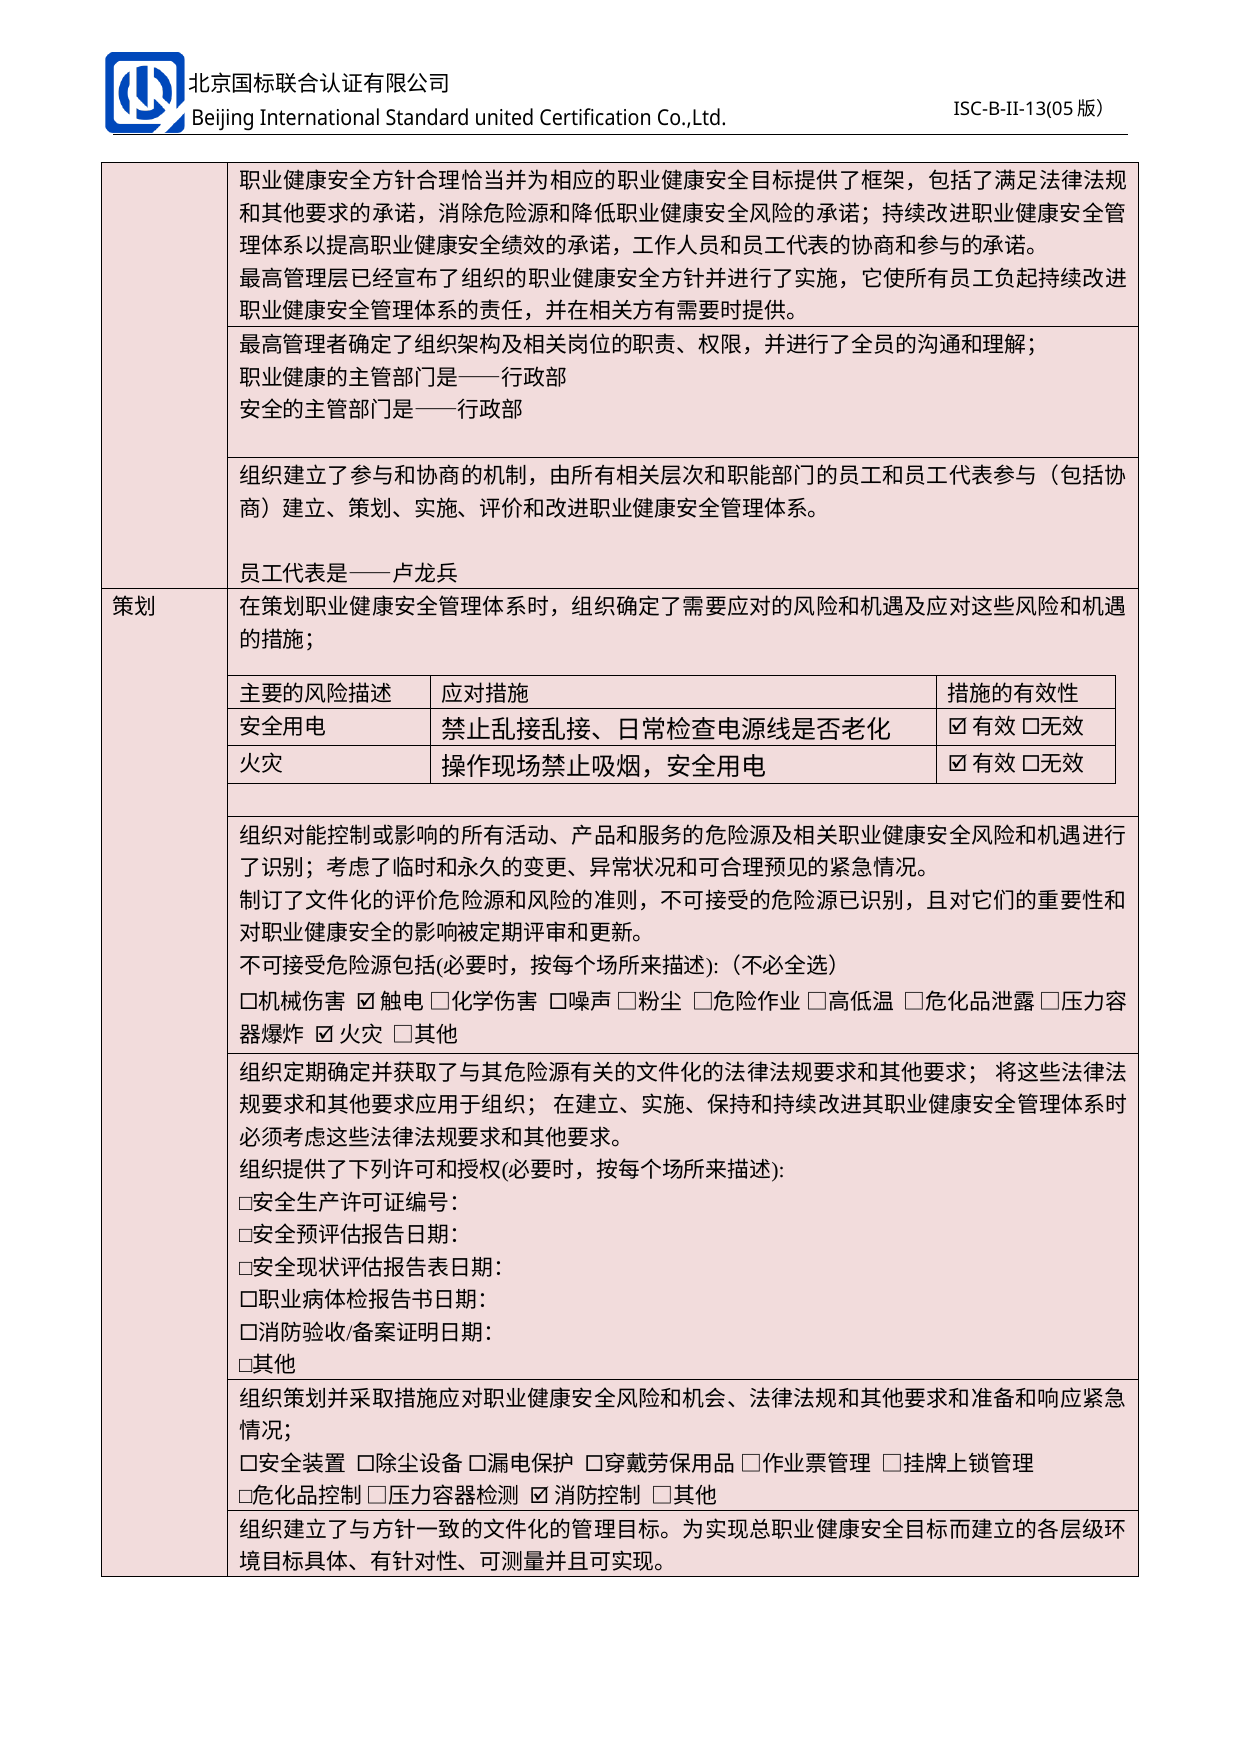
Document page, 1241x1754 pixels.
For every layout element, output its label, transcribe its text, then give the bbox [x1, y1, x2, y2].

table_cell 组织策划并采取措施应对职业健康安全风险和机会、法律法规和其他要求和准备和响应紧急情况； 安全装置 除尘设备 漏电保护 穿戴劳保用品 □作业票管理 □挂牌上锁管理 □危化品控制 □压力容器检测 消防控制 □其他 [228, 1380, 1138, 1510]
table_cell 最高管理者确定了组织架构及相关岗位的职责、权限，并进行了全员的沟通和理解； 职业健康的主管部门是——行政部 安全的主管部门是——行政部 [228, 327, 1138, 457]
table_cell 策划 [102, 589, 227, 1576]
table_cell 组织定期确定并获取了与其危险源有关的文件化的法律法规要求和其他要求； 将这些法律法规要求和其他要求应用于组织； 在建立、实施、保持和持续改进其职业健康安全管理体系时必须考虑这些法律法规要求和其他要求。 组织提供了下列许可和授权(必要时，按每个场所来描述): □安全生产许可证编号： □安全预评估报告日期： □安全现状评估报告表日期： 职业病体检报告书日期： 消防验收/备案证明日期： □其他 [228, 1054, 1138, 1379]
table_cell 组织对能控制或影响的所有活动、产品和服务的危险源及相关职业健康安全风险和机遇进行了识别；考虑了临时和永久的变更、异常状况和可合理预见的紧急情况。 制订了文件化的评价危险源和风险的准则，不可接受的危险源已识别，且对它们的重要性和对职业健康安全的影响被定期评审和更新。 不可接受危险源包括(必要时，按每个场所来描述):（不必全选） 机械伤害 触电 □化学伤害 噪声 □粉尘 □危险作业 □高低温 □危化品泄露 □压力容器爆炸 火灾 □其他 [228, 817, 1138, 1053]
picture [105, 52, 185, 133]
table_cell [228, 1511, 1138, 1576]
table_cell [228, 163, 1138, 326]
table_cell 在策划职业健康安全管理体系时，组织确定了需要应对的风险和机遇及应对这些风险和机遇的措施； [228, 589, 1138, 816]
table_cell 组织建立了参与和协商的机制，由所有相关层次和职能部门的员工和员工代表参与（包括协商）建立、策划、实施、评价和改进职业健康安全管理体系。 员工代表是——卢龙兵 [228, 458, 1138, 588]
